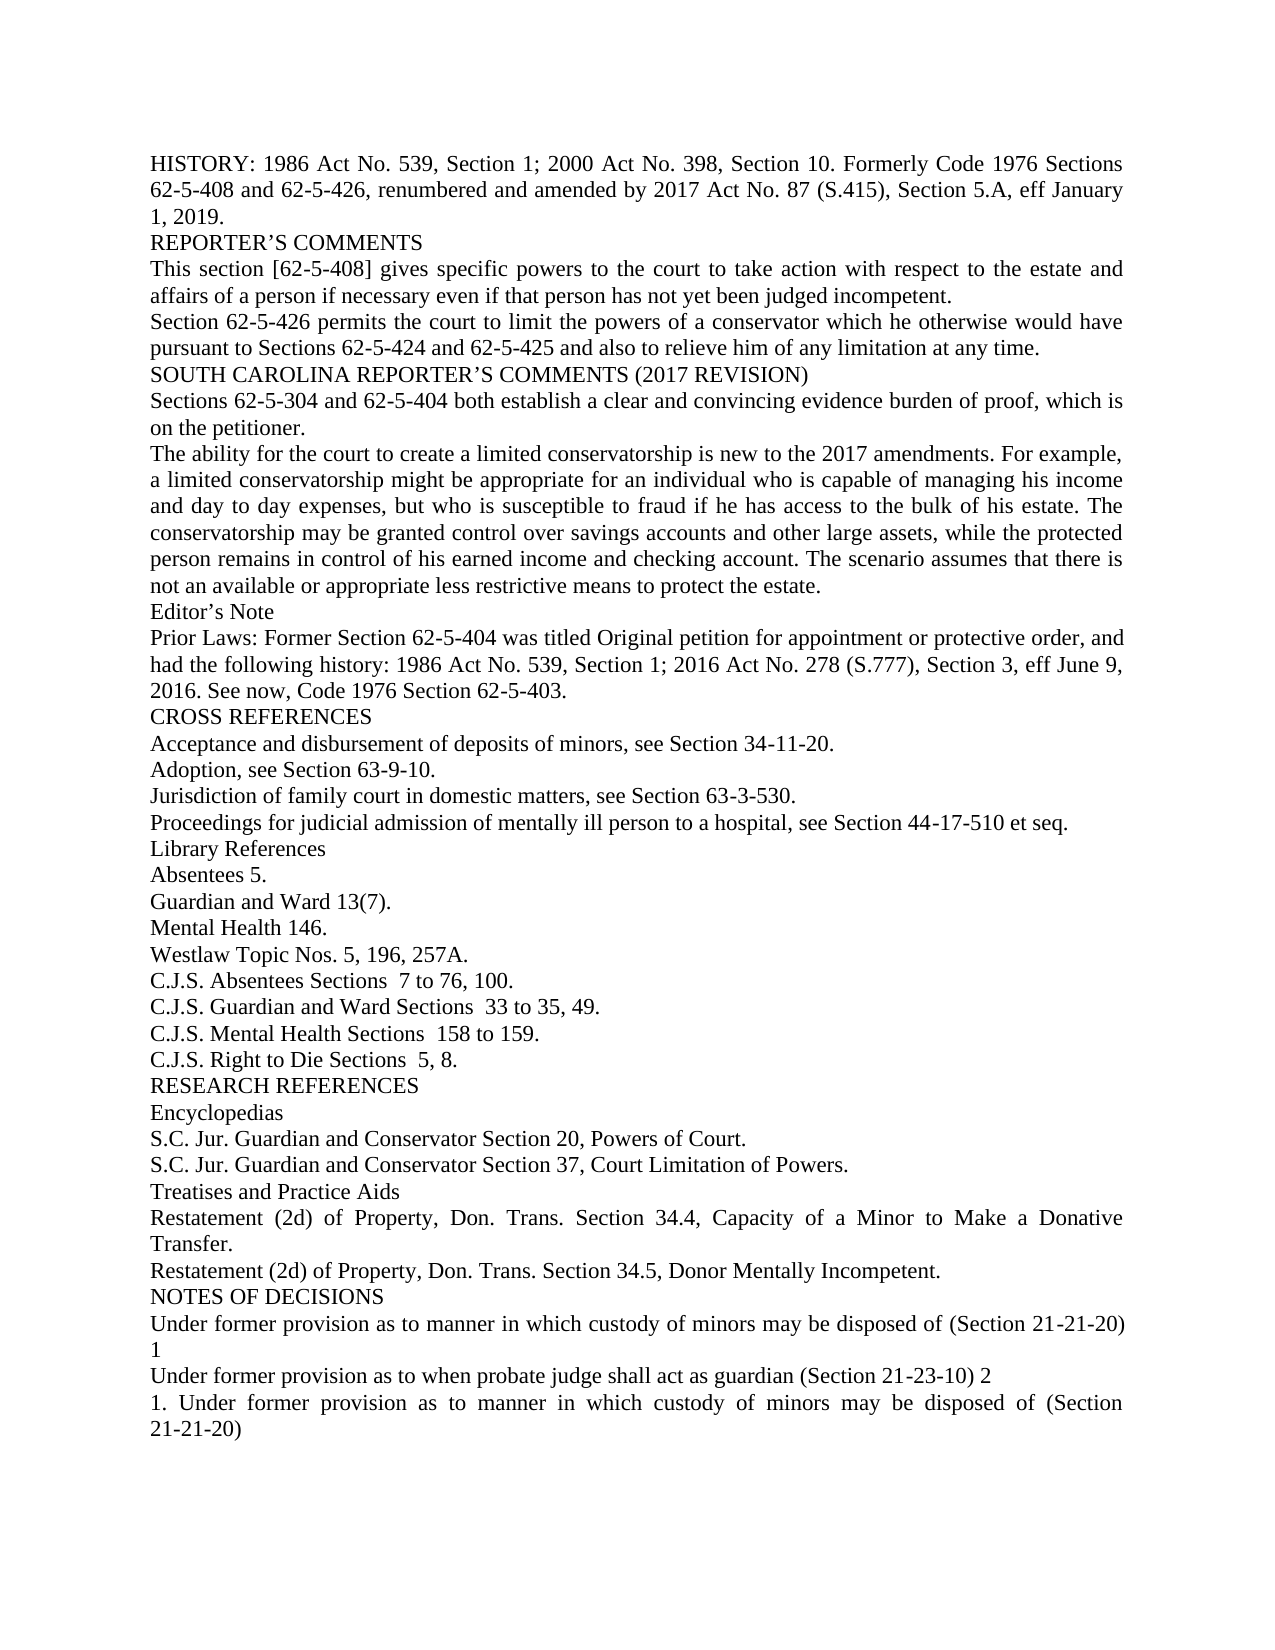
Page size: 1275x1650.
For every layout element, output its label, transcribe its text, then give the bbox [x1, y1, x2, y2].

text Proceedings for judicial admission of mentally ill person to a hospital, see Section 44-17-510 et seq. [150, 809, 1125, 835]
text Mental Health 146. [150, 914, 1125, 941]
text Acceptance and disbursement of deposits of minors, see Section 34-11-20. [150, 730, 1125, 756]
text Editor’s Note [150, 598, 1125, 624]
text Under former provision as to manner in which custody of minors may be disposed of (Section 21-21-20) 1 [150, 1309, 1125, 1362]
text Restatement (2d) of Property, Don. Trans. Section 34.5, Donor Mentally Incompetent. [150, 1257, 1125, 1283]
text SOUTH CAROLINA REPORTER’S COMMENTS (2017 REVISION) [150, 361, 1125, 387]
text C.J.S. Right to Die Sections 5, 8. [150, 1046, 1125, 1072]
text Westlaw Topic Nos. 5, 196, 257A. [150, 941, 1125, 967]
text Library References [150, 835, 1125, 862]
text Under former provision as to when probate judge shall act as guardian (Section 21-23-10) 2 [150, 1362, 1125, 1389]
text 1. Under former provision as to manner in which custody of minors may be disposed of (Section 21-21-20) [150, 1389, 1125, 1441]
text Encyclopedias [150, 1099, 1125, 1125]
text S.C. Jur. Guardian and Conservator Section 20, Powers of Court. [150, 1125, 1125, 1151]
text C.J.S. Guardian and Ward Sections 33 to 35, 49. [150, 993, 1125, 1020]
text NOTES OF DECISIONS [150, 1283, 1125, 1309]
text Prior Laws: Former Section 62-5-404 was titled Original petition for appointment or protective order, and had the following history: 1986 Act No. 539, Section 1; 2016 Act No. 278 (S.777), Section 3, eff June 9, 2016. See now, Code 1976 Section 62-5-403. [150, 624, 1125, 703]
text Jurisdiction of family court in domestic matters, see Section 63-3-530. [150, 782, 1125, 809]
text RESEARCH REFERENCES [150, 1072, 1125, 1099]
text C.J.S. Absentees Sections 7 to 76, 100. [150, 967, 1125, 993]
text Section 62-5-426 permits the court to limit the powers of a conservator which he otherwise would have pursuant to Sections 62-5-424 and 62-5-425 and also to relieve him of any limitation at any time. [150, 308, 1125, 361]
text Treatises and Practice Aids [150, 1178, 1125, 1204]
text Guardian and Ward 13(7). [150, 888, 1125, 914]
text HISTORY: 1986 Act No. 539, Section 1; 2000 Act No. 398, Section 10. Formerly Code 1976 Sections 62-5-408 and 62-5-426, renumbered and amended by 2017 Act No. 87 (S.415), Section 5.A, eff January 1, 2019. [150, 150, 1125, 229]
text Restatement (2d) of Property, Don. Trans. Section 34.4, Capacity of a Minor to Make a Donative Transfer. [150, 1204, 1125, 1257]
text Sections 62-5-304 and 62-5-404 both establish a clear and convincing evidence burden of proof, which is on the petitioner. [150, 387, 1125, 440]
text REPORTER’S COMMENTS [150, 229, 1125, 255]
text This section [62-5-408] gives specific powers to the court to take action with respect to the estate and affairs of a person if necessary even if that person has not yet been judged incompetent. [150, 255, 1125, 308]
text Adoption, see Section 63-9-10. [150, 756, 1125, 782]
text C.J.S. Mental Health Sections 158 to 159. [150, 1020, 1125, 1046]
text The ability for the court to create a limited conservatorship is new to the 2017 amendments. For example, a limited conservatorship might be appropriate for an individual who is capable of managing his income and day to day expenses, but who is susceptible to fraud if he has access to the bulk of his estate. The conservatorship may be granted control over savings accounts and other large assets, while the protected person remains in control of his earned income and checking account. The scenario assumes that there is not an available or appropriate less restrictive means to protect the estate. [150, 440, 1125, 598]
text CROSS REFERENCES [150, 703, 1125, 730]
text Absentees 5. [150, 862, 1125, 888]
text S.C. Jur. Guardian and Conservator Section 37, Court Limitation of Powers. [150, 1151, 1125, 1178]
